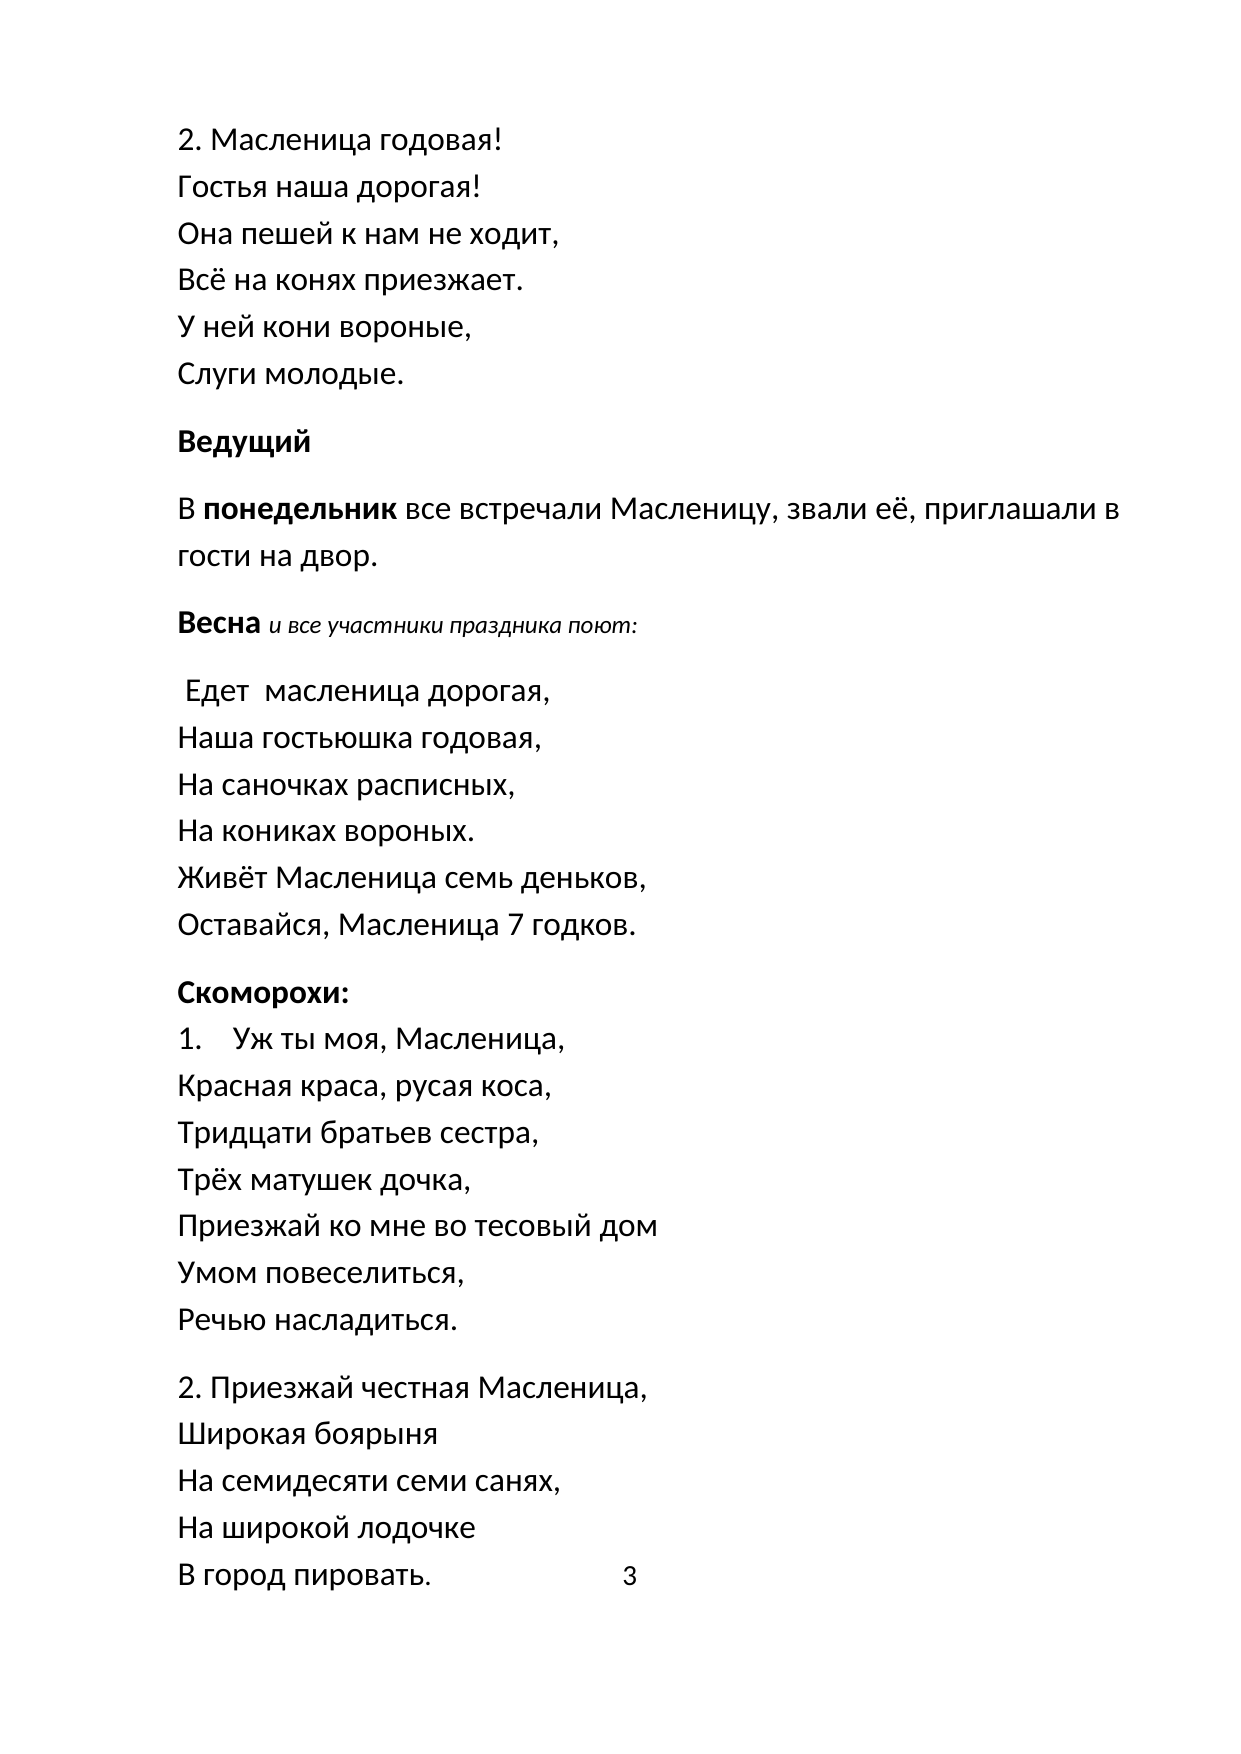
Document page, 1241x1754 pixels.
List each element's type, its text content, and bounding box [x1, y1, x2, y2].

text 2. Приезжай честная Масленица, Широкая боярыня На семидесяти семи санях, На широкой лодочке В город пировать. 3 [177, 1366, 1152, 1593]
text Ведущий [177, 419, 1152, 460]
text Скоморохи: 1. Уж ты моя, Масленица, Красная краса, русая коса, Тридцати братьев сестра, Трёх матушек дочка, Приезжай ко мне во тесовый дом Умом повеселиться, Речью насладиться. [177, 971, 1152, 1339]
text Весна и все участники праздника поют: [177, 602, 1152, 642]
text Едет масленица дорогая, Наша гостьюшка годовая, На саночках расписных, На кониках вороных. Живёт Масленица семь деньков, Оставайся, Масленица 7 годков. [177, 669, 1152, 944]
text В понедельник все встречали Масленицу, звали её, приглашали в гости на двор. [177, 487, 1152, 575]
text 2. Масленица годовая! Гостья наша дорогая! Она пешей к нам не ходит, Всё на конях приезжает. У ней кони вороные, Слуги молодые. [177, 118, 1152, 393]
